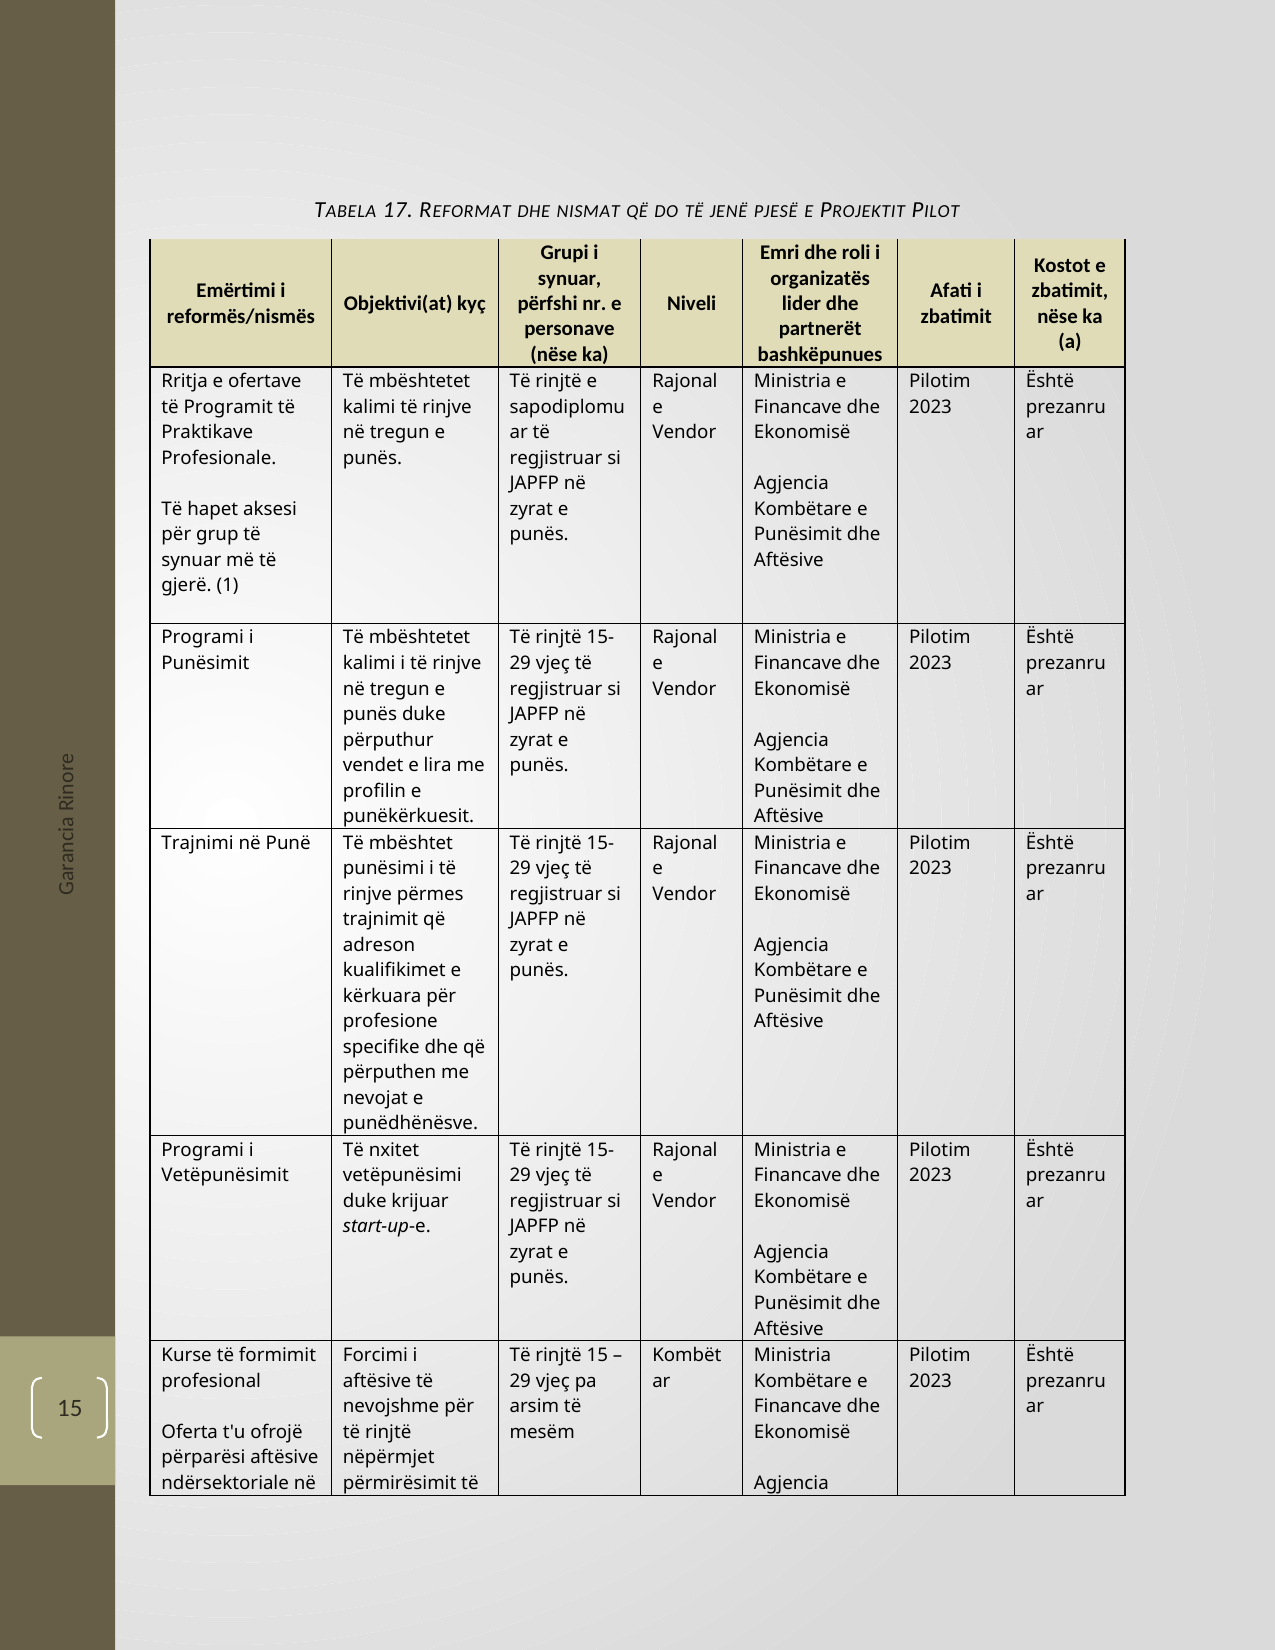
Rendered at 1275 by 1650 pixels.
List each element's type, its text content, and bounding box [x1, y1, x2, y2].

table_cell Është prezanruar [1015, 1341, 1124, 1494]
table_cell Është prezanruar [1015, 624, 1124, 828]
table_cell Rajonal e Vendor [641, 829, 742, 1135]
table_cell Pilotim 2023 [898, 829, 1014, 1135]
table_cell Pilotim 2023 [898, 1136, 1014, 1340]
table_cell Rajonal e Vendor [641, 368, 742, 623]
table_cell Kombëtar [641, 1341, 742, 1494]
table_cell Të nxitet vetëpunësimi duke krijuar start-up-e. [332, 1136, 498, 1340]
table_cell Pilotim 2023 [898, 1341, 1014, 1494]
table_cell Emërtimi i reformës/nismës [151, 239, 331, 366]
table_cell Pilotim 2023 [898, 624, 1014, 828]
table_cell Pilotim 2023 [898, 368, 1014, 623]
table_cell Objektivi(at) kyç [332, 239, 498, 366]
table_cell Ministria Kombëtare e Financave dhe Ekonomisë Agjencia Kombëtare e Punësimit dhe Aftësive / NAVETQ [743, 1341, 897, 1494]
table_cell Ministria e Financave dhe Ekonomisë Agjencia Kombëtare e Punësimit dhe Aftësive [743, 624, 897, 828]
table_cell Grupi i synuar, përfshi nr. e personave (nëse ka) [499, 239, 640, 366]
table_cell Të mbështet punësimi i të rinjve përmes trajnimit që adreson kualifikimet e kërkuara për profesione specifike dhe që përputhen me nevojat e punëdhënësve. [332, 829, 498, 1135]
table_cell Të mbështetet kalimi i të rinjve në tregun e punës duke përputhur vendet e lira me profilin e punëkërkuesit. [332, 624, 498, 828]
table_cell Kostot e zbatimit, nëse ka (a) [1015, 239, 1124, 366]
table_cell Trajnimi në Punë [151, 829, 331, 1135]
table_cell Niveli [641, 239, 742, 366]
table_cell Të rinjtë 15-29 vjeç të regjistruar si JAPFP në zyrat e punës. [499, 1136, 640, 1340]
table_cell Të mbështetet kalimi të rinjve në tregun e punës. [332, 368, 498, 623]
table_cell Ministria e Financave dhe Ekonomisë Agjencia Kombëtare e Punësimit dhe Aftësive [743, 1136, 897, 1340]
table_cell Të rinjtë 15 – 29 vjeç pa arsim të mesëm [499, 1341, 640, 1494]
table_cell Rajonal e Vendor [641, 1136, 742, 1340]
table_cell Programi i Punësimit [151, 624, 331, 828]
table_cell Ministria e Financave dhe Ekonomisë Agjencia Kombëtare e Punësimit dhe Aftësive [743, 368, 897, 623]
table_cell Është prezanruar [1015, 368, 1124, 623]
table_cell Afati i zbatimit [898, 239, 1014, 366]
table_cell Emri dhe roli i organizatës lider dhe partnerët bashkëpunues [743, 239, 897, 366]
table_cell Është prezanruar [1015, 1136, 1124, 1340]
table_cell Është prezanruar [1015, 829, 1124, 1135]
table_header Tabela 17. Reformat dhe nismat që do të jenë pjesë e Projektit Pilot [150, 150, 1125, 239]
table_cell Të rinjtë 15-29 vjeç të regjistruar si JAPFP në zyrat e punës. [499, 624, 640, 828]
table_cell Të rinjtë e sapodiplomuar të regjistruar si JAPFP në zyrat e punës. [499, 368, 640, 623]
table_cell Të rinjtë 15-29 vjeç të regjistruar si JAPFP në zyrat e punës. [499, 829, 640, 1135]
table_cell Rritja e ofertave të Programit të Praktikave Profesionale. Të hapet aksesi për grup të synuar më të gjerë. (1) [151, 368, 331, 623]
table_cell Programi i Vetëpunësimit [151, 1136, 331, 1340]
table_cell Ministria e Financave dhe Ekonomisë Agjencia Kombëtare e Punësimit dhe Aftësive [743, 829, 897, 1135]
table_cell Rajonal e Vendor [641, 624, 742, 828]
